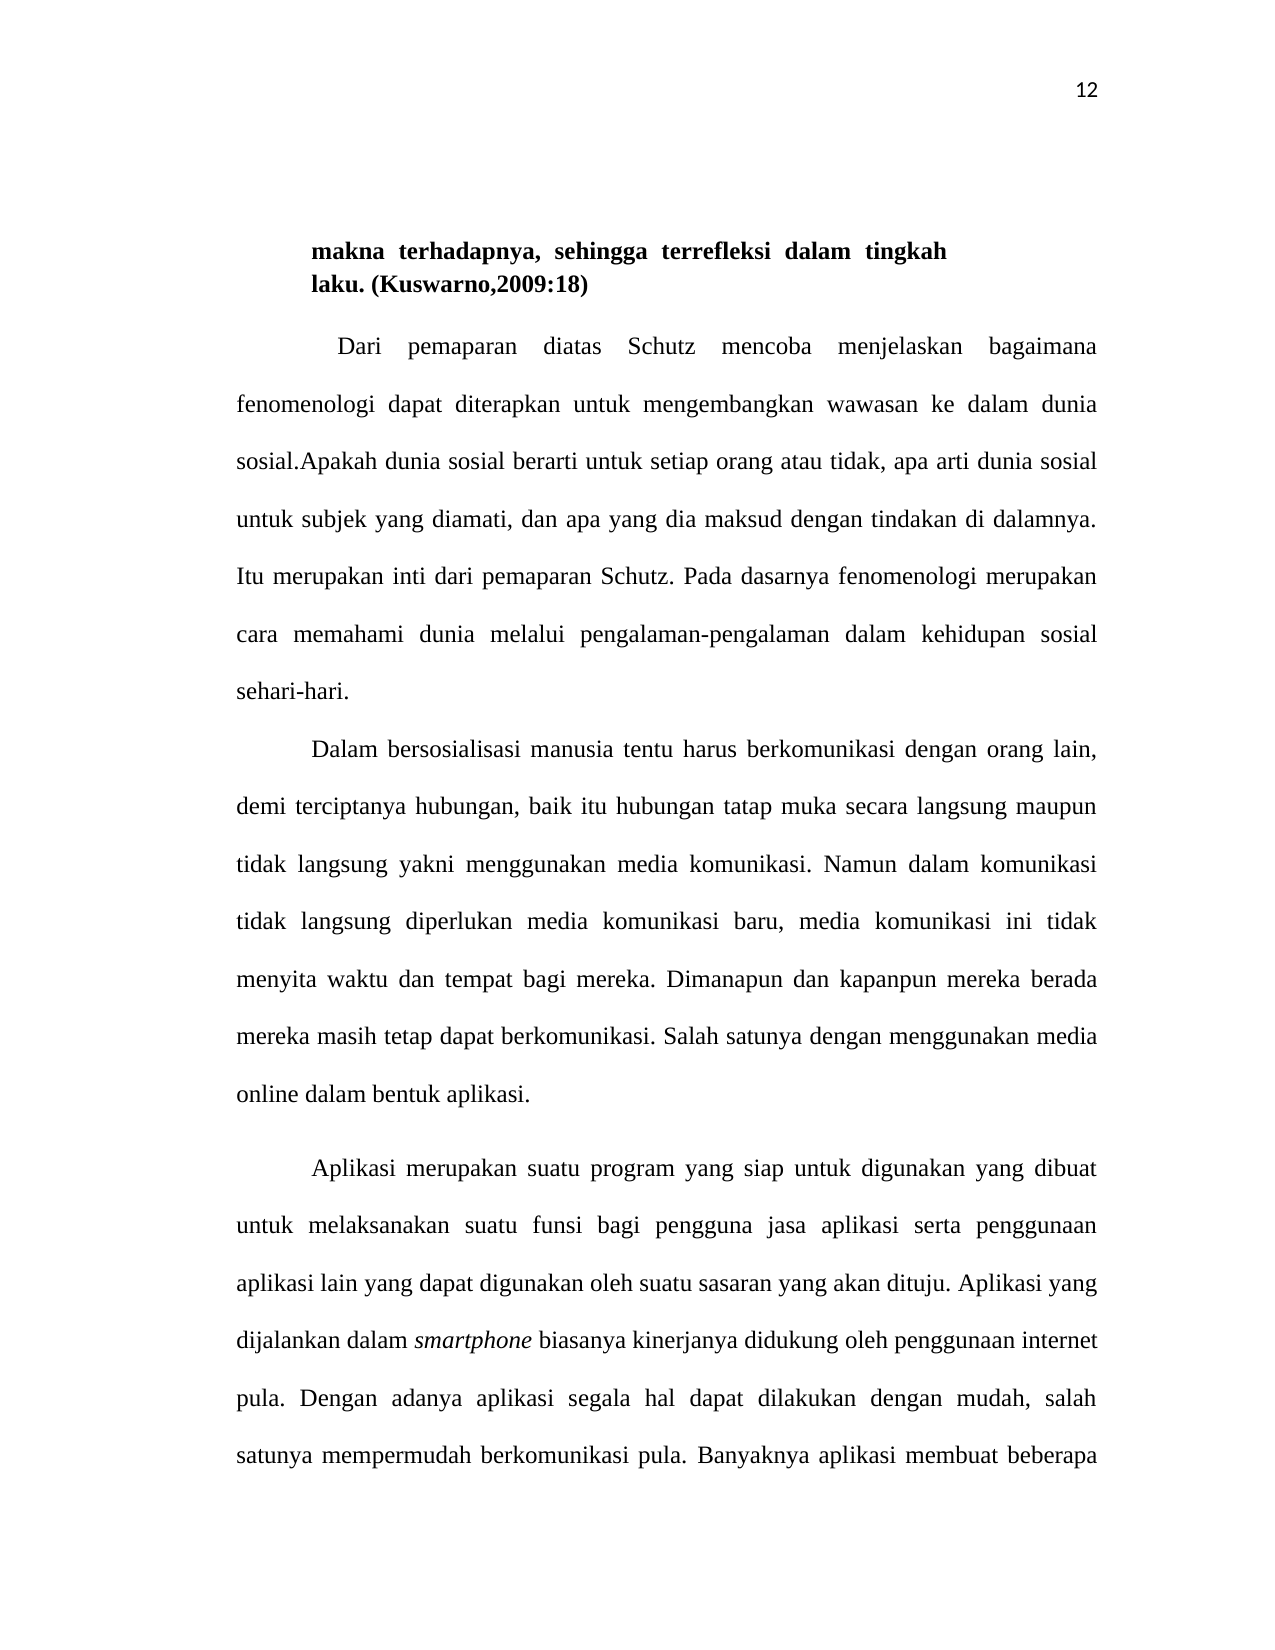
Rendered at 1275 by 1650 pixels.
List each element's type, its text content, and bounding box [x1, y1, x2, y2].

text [236, 1153, 1098, 1469]
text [311, 236, 948, 298]
list Dari pemaparan diatas Schutz mencoba menjelaskan bagaimana fenomenologi dapat diterapkan untuk mengembangkan wawasan ke dalam dunia sosial.Apakah dunia sosial berarti untuk setiap orang atau tidak, apa arti dunia sosial untuk subjek yang diamati, dan apa yang dia maksud dengan tindakan di dalamnya. Itu merupakan inti dari pemaparan Schutz. Pada dasarnya fenomenologi merupakan cara memahami dunia melalui pengalaman-pengalaman dalam kehidupan sosial sehari-hari. [236, 331, 1098, 705]
list Dalam bersosialisasi manusia tentu harus berkomunikasi dengan orang lain, demi terciptanya hubungan, baik itu hubungan tatap muka secara langsung maupun tidak langsung yakni menggunakan media komunikasi. Namun dalam komunikasi tidak langsung diperlukan media komunikasi baru, media komunikasi ini tidak menyita waktu dan tempat bagi mereka. Dimanapun dan kapanpun mereka berada mereka masih tetap dapat berkomunikasi. Salah satunya dengan menggunakan media online dalam bentuk aplikasi. [236, 734, 1098, 1108]
